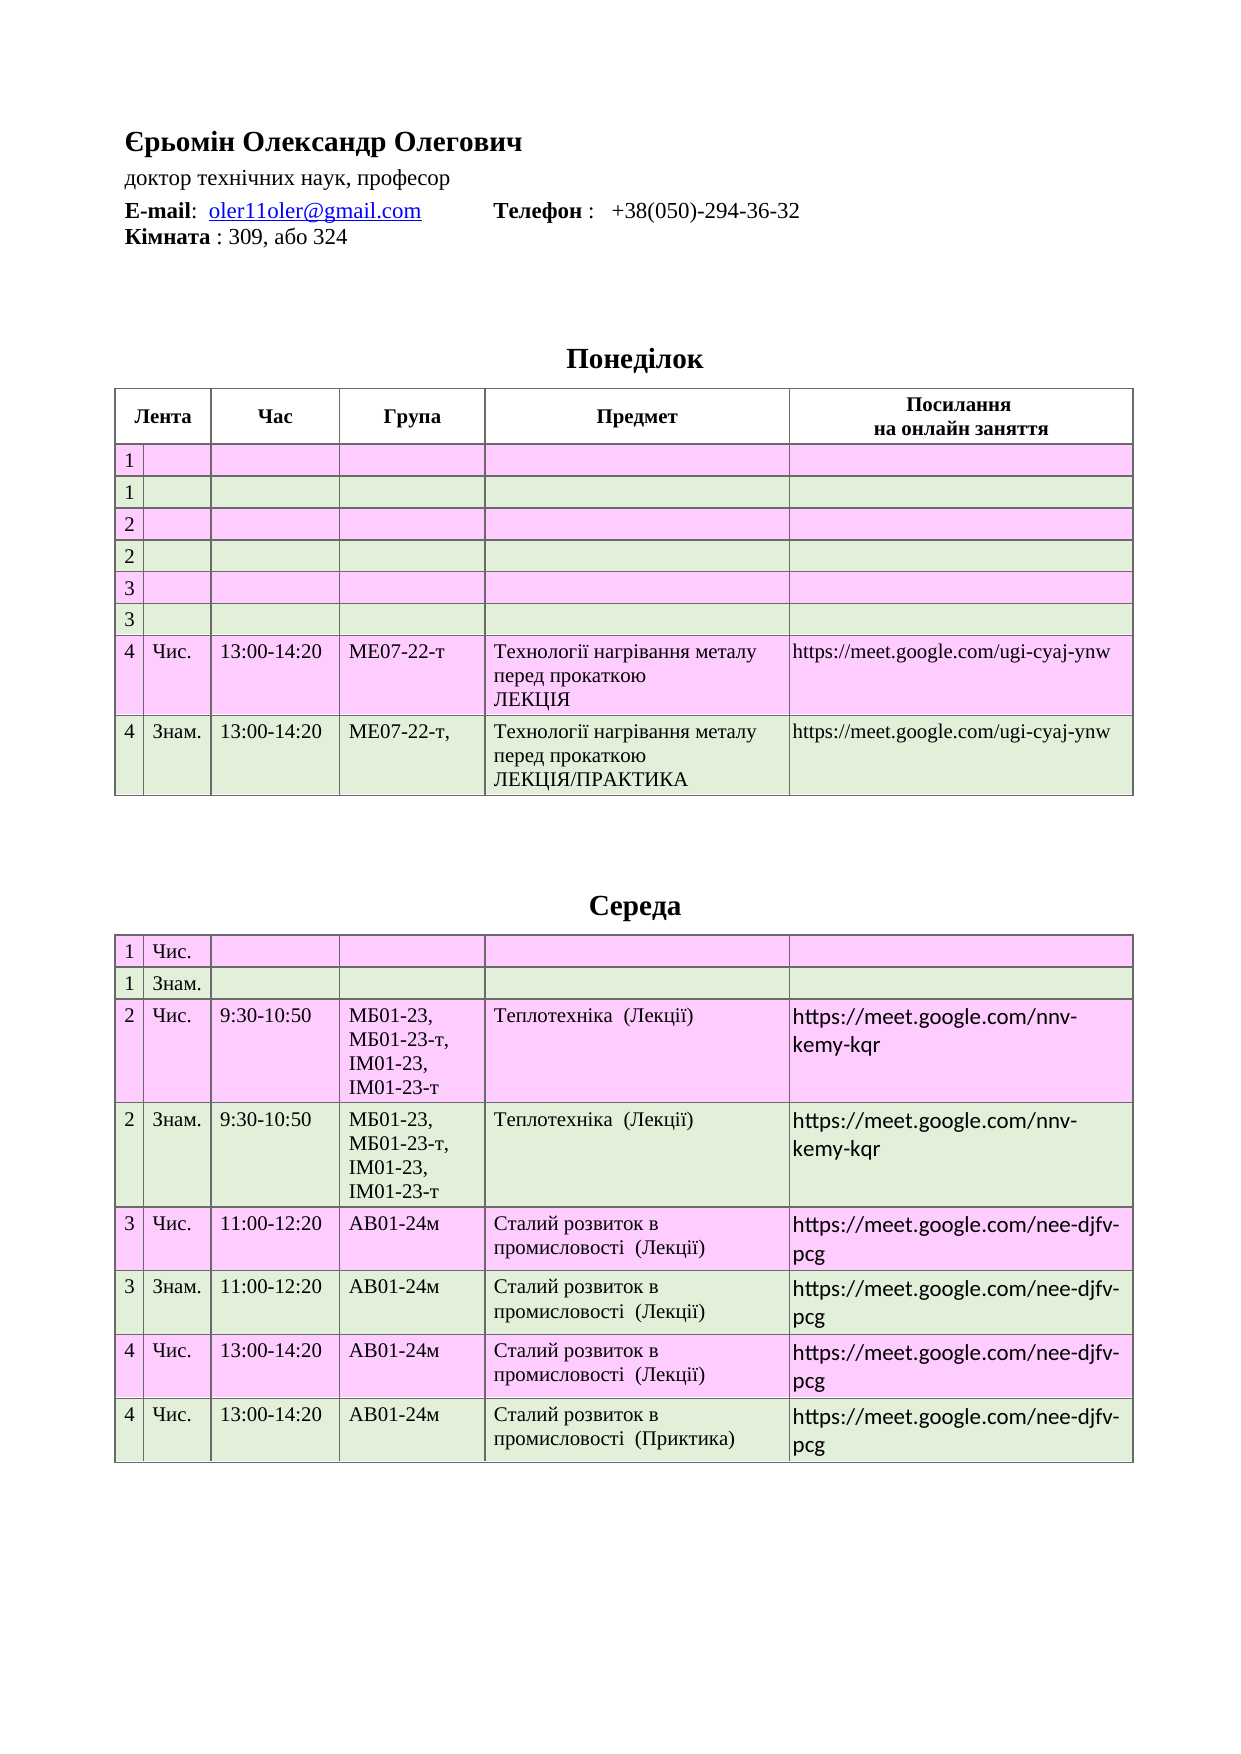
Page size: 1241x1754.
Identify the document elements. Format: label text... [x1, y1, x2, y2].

table_cell Технології нагрівання металу перед прокаткою ЛЕКЦІЯ [486, 636, 789, 714]
table_header [340, 936, 484, 966]
table_cell https://meet.google.com/nee-djfv-pcg [790, 1399, 1132, 1461]
table_cell 3 [116, 1271, 143, 1334]
table_cell Чис. [144, 1399, 210, 1461]
table_cell Сталий розвиток в промисловості (Лекції) [486, 1335, 789, 1397]
table_cell Знам. [144, 1103, 210, 1206]
table_cell [790, 541, 1132, 571]
subtitle Понеділок [118, 341, 1152, 375]
table_header Чис. [144, 936, 210, 966]
table_cell АВ01-24м [340, 1335, 484, 1397]
table_cell [144, 445, 210, 475]
table_cell [212, 445, 339, 475]
text Кімната : 309, або 324 [124, 223, 1145, 249]
table_cell 11:00-12:20 [212, 1271, 339, 1334]
table_cell [486, 445, 789, 475]
table_cell Чис. [144, 636, 210, 714]
table_cell 9:30-10:50 [212, 1103, 339, 1206]
table_cell [212, 604, 339, 634]
table_cell [212, 541, 339, 571]
table_cell [340, 509, 484, 539]
table_cell https://meet.google.com/ugi-cyaj-ynw [790, 636, 1132, 714]
table_cell 2 [116, 541, 143, 571]
table_header Предмет [486, 389, 789, 443]
table_cell Технології нагрівання металу перед прокаткою ЛЕКЦІЯ/ПРАКТИКА [486, 716, 789, 794]
table_cell Сталий розвиток в промисловості (Лекції) [486, 1208, 789, 1270]
table_cell Знам. [144, 1271, 210, 1334]
table_cell [212, 477, 339, 507]
table_cell 4 [116, 636, 143, 714]
table_cell МБ01-23, МБ01-23-т, ІМ01-23, ІМ01-23-т [340, 1000, 484, 1102]
table_cell 4 [116, 1399, 143, 1461]
table_cell 4 [116, 716, 143, 794]
table_cell [144, 572, 210, 603]
table_header Лента [116, 389, 210, 443]
table_cell 3 [116, 572, 143, 603]
table_cell Чис. [144, 1208, 210, 1270]
table_cell [340, 445, 484, 475]
table_header Посилання на онлайн заняття [790, 389, 1132, 443]
table_cell 4 [116, 1335, 143, 1397]
table_cell 1 [116, 445, 143, 475]
table_cell Теплотехніка (Лекції) [486, 1000, 789, 1102]
table_header [212, 936, 339, 966]
table_cell 13:00-14:20 [212, 636, 339, 714]
table_header [486, 936, 789, 966]
text доктор технічних наук, професор [124, 164, 1145, 191]
text E-mail: oler11oler@gmail.com Телефон : +38(050)-294-36-32 [124, 197, 1145, 223]
table_cell АВ01-24м [340, 1271, 484, 1334]
subtitle Середа [118, 888, 1152, 922]
table_cell [340, 604, 484, 634]
table_cell https://meet.google.com/nnv-kemy-kqr [790, 1000, 1132, 1102]
table_cell [790, 509, 1132, 539]
table_cell 11:00-12:20 [212, 1208, 339, 1270]
table_cell МЕ07-22-т, [340, 716, 484, 794]
table_cell Сталий розвиток в промисловості (Приктика) [486, 1399, 789, 1461]
table_header Група [340, 389, 484, 443]
table_cell [144, 509, 210, 539]
table_cell Чис. [144, 1000, 210, 1102]
table_cell 2 [116, 509, 143, 539]
table_cell [486, 541, 789, 571]
text Єрьомін Олександр Олегович [124, 124, 1145, 158]
table_cell [144, 477, 210, 507]
table_cell [144, 541, 210, 571]
table_cell [486, 604, 789, 634]
table_cell Теплотехніка (Лекції) [486, 1103, 789, 1206]
table_header 1 [116, 936, 143, 966]
table_cell https://meet.google.com/nee-djfv-pcg [790, 1271, 1132, 1334]
table_cell https://meet.google.com/nnv-kemy-kqr [790, 1103, 1132, 1206]
table_cell [340, 541, 484, 571]
table_cell Знам. [144, 968, 210, 998]
table_cell [340, 572, 484, 603]
table_cell 3 [116, 604, 143, 634]
table_cell [790, 477, 1132, 507]
table_cell [790, 968, 1132, 998]
table_cell [144, 604, 210, 634]
table_cell 13:00-14:20 [212, 716, 339, 794]
table_cell [212, 572, 339, 603]
table_cell 9:30-10:50 [212, 1000, 339, 1102]
table_cell 1 [116, 968, 143, 998]
table_cell 2 [116, 1000, 143, 1102]
table_cell [486, 509, 789, 539]
table_cell МБ01-23, МБ01-23-т, ІМ01-23, ІМ01-23-т [340, 1103, 484, 1206]
table_cell 13:00-14:20 [212, 1399, 339, 1461]
table_cell 13:00-14:20 [212, 1335, 339, 1397]
table_cell Знам. [144, 716, 210, 794]
table_cell МЕ07-22-т [340, 636, 484, 714]
table_header [790, 936, 1132, 966]
table_cell [486, 572, 789, 603]
table_header Час [212, 389, 339, 443]
table_cell https://meet.google.com/ugi-cyaj-ynw [790, 716, 1132, 794]
table_cell [790, 604, 1132, 634]
table_cell АВ01-24м [340, 1399, 484, 1461]
table_cell 2 [116, 1103, 143, 1206]
table_cell 3 [116, 1208, 143, 1270]
table_cell [340, 968, 484, 998]
table_cell https://meet.google.com/nee-djfv-pcg [790, 1208, 1132, 1270]
table_cell [790, 572, 1132, 603]
table_cell 1 [116, 477, 143, 507]
table_cell [212, 968, 339, 998]
table_cell [340, 477, 484, 507]
table_cell https://meet.google.com/nee-djfv-pcg [790, 1335, 1132, 1397]
table_cell Сталий розвиток в промисловості (Лекції) [486, 1271, 789, 1334]
table_cell [486, 968, 789, 998]
table_cell [212, 509, 339, 539]
table_cell АВ01-24м [340, 1208, 484, 1270]
table_cell Чис. [144, 1335, 210, 1397]
table_cell [790, 445, 1132, 475]
table_cell [486, 477, 789, 507]
